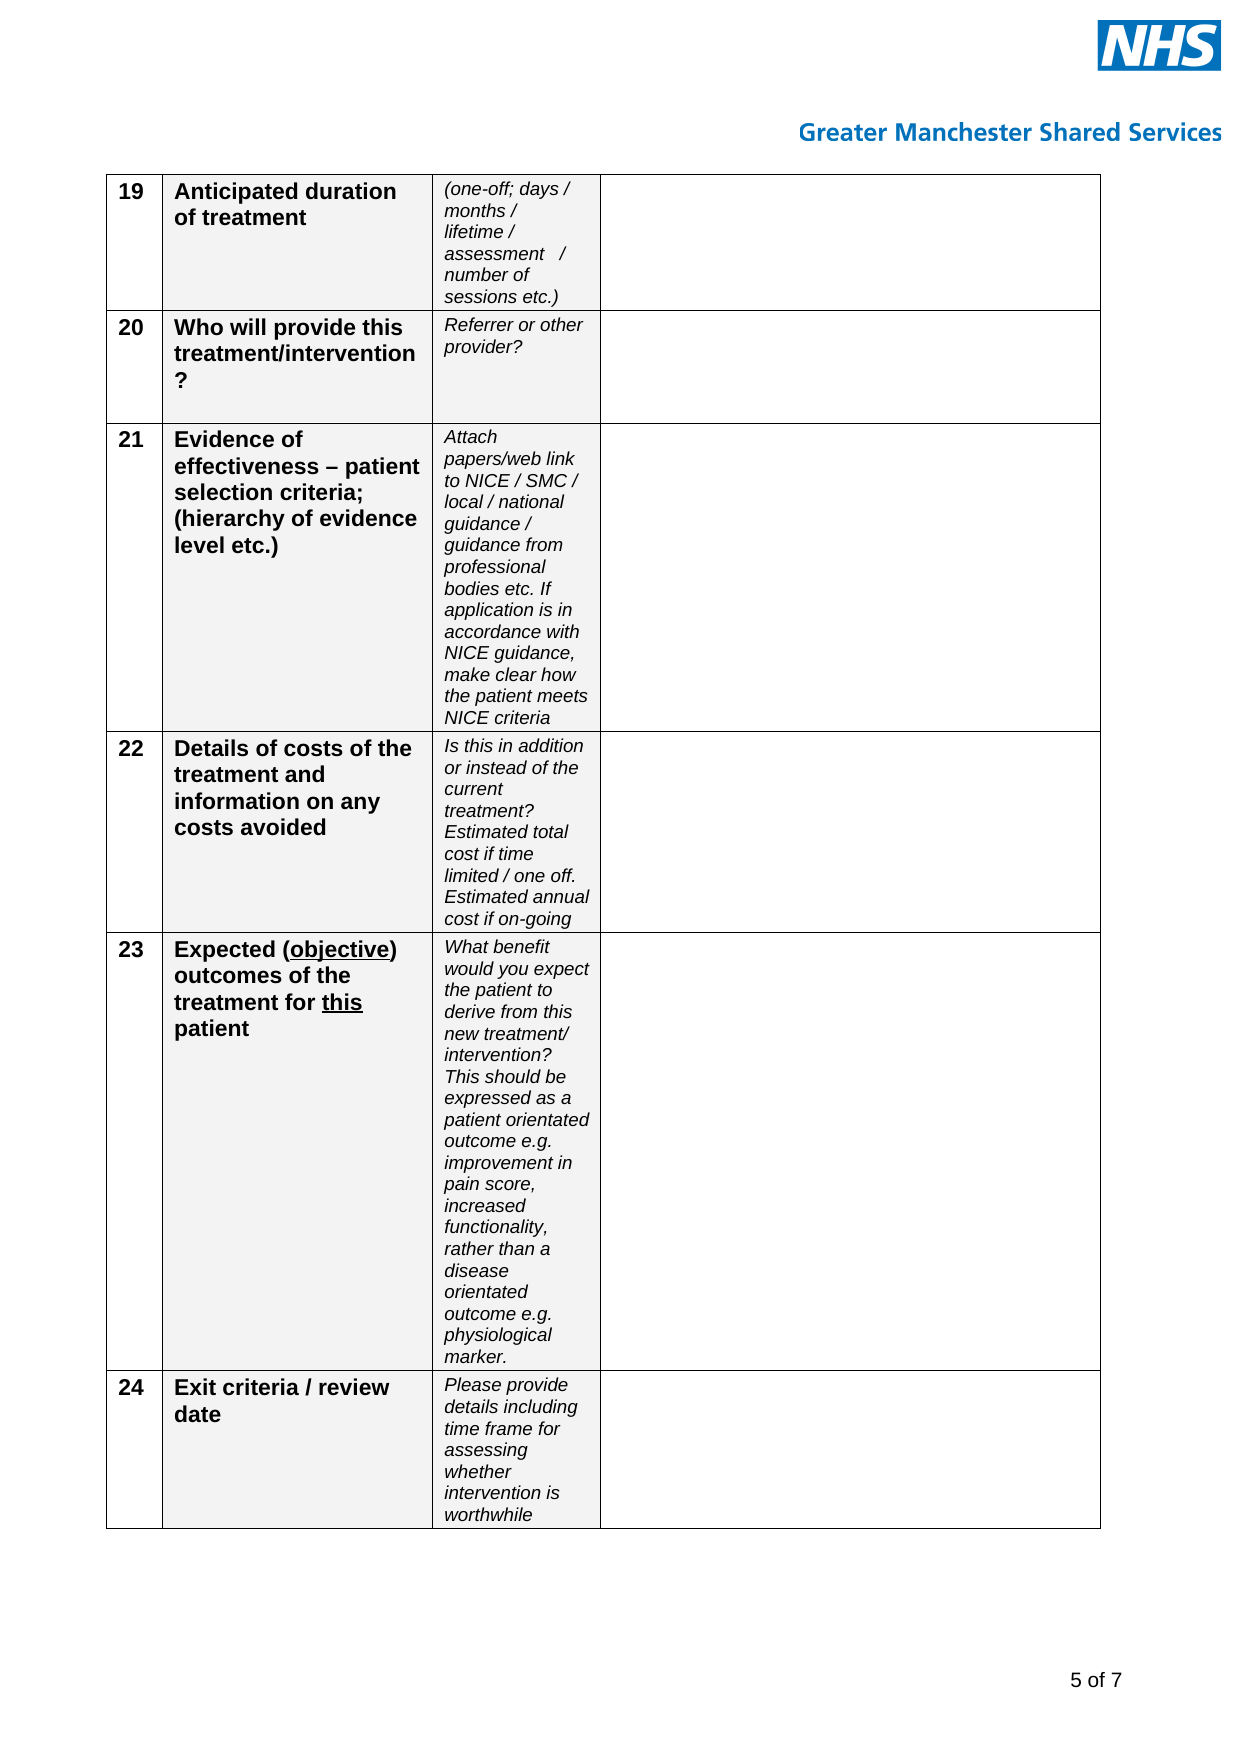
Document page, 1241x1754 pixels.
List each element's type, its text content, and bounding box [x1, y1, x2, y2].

table_cell 20 [107, 311, 162, 422]
table_cell Anticipated duration of treatment [163, 175, 432, 310]
table_cell Who will provide this treatment/intervention? [163, 311, 432, 422]
table_cell Expected (objective) outcomes of the treatment for this patient [163, 933, 432, 1370]
table_cell 23 [107, 933, 162, 1370]
table_cell [601, 424, 1100, 731]
table_cell 21 [107, 424, 162, 731]
table_cell [601, 175, 1100, 310]
table_cell [601, 732, 1100, 932]
picture [800, 20, 1222, 141]
table_cell Details of costs of the treatment and information on any costs avoided [163, 732, 432, 932]
table_cell [601, 1371, 1100, 1528]
table_cell Exit criteria / review date [163, 1371, 432, 1528]
table_cell Please provide details including time frame for assessing whether intervention is worthwhile [433, 1371, 600, 1528]
table_cell 19 [107, 175, 162, 310]
table_cell (one-off; days / months / lifetime / assessment / number of sessions etc.) [433, 175, 600, 310]
table_cell 22 [107, 732, 162, 932]
table_cell What benefit would you expect the patient to derive from this new treatment/ intervention? This should be expressed as a patient orientated outcome e.g. improvement in pain score, increased functionality, rather than a disease orientated outcome e.g. physiological marker. [433, 933, 600, 1370]
table_cell 24 [107, 1371, 162, 1528]
table_cell Attach papers/web link to NICE / SMC / local / national guidance / guidance from professional bodies etc. If application is in accordance with NICE guidance, make clear how the patient meets NICE criteria [433, 424, 600, 731]
table_cell [601, 311, 1100, 422]
table_cell [601, 933, 1100, 1370]
table_cell Is this in addition or instead of the current treatment? Estimated total cost if time limited / one off. Estimated annual cost if on-going [433, 732, 600, 932]
table_cell Referrer or other provider? [433, 311, 600, 422]
table_cell Evidence of effectiveness – patient selection criteria; (hierarchy of evidence level etc.) [163, 424, 432, 731]
